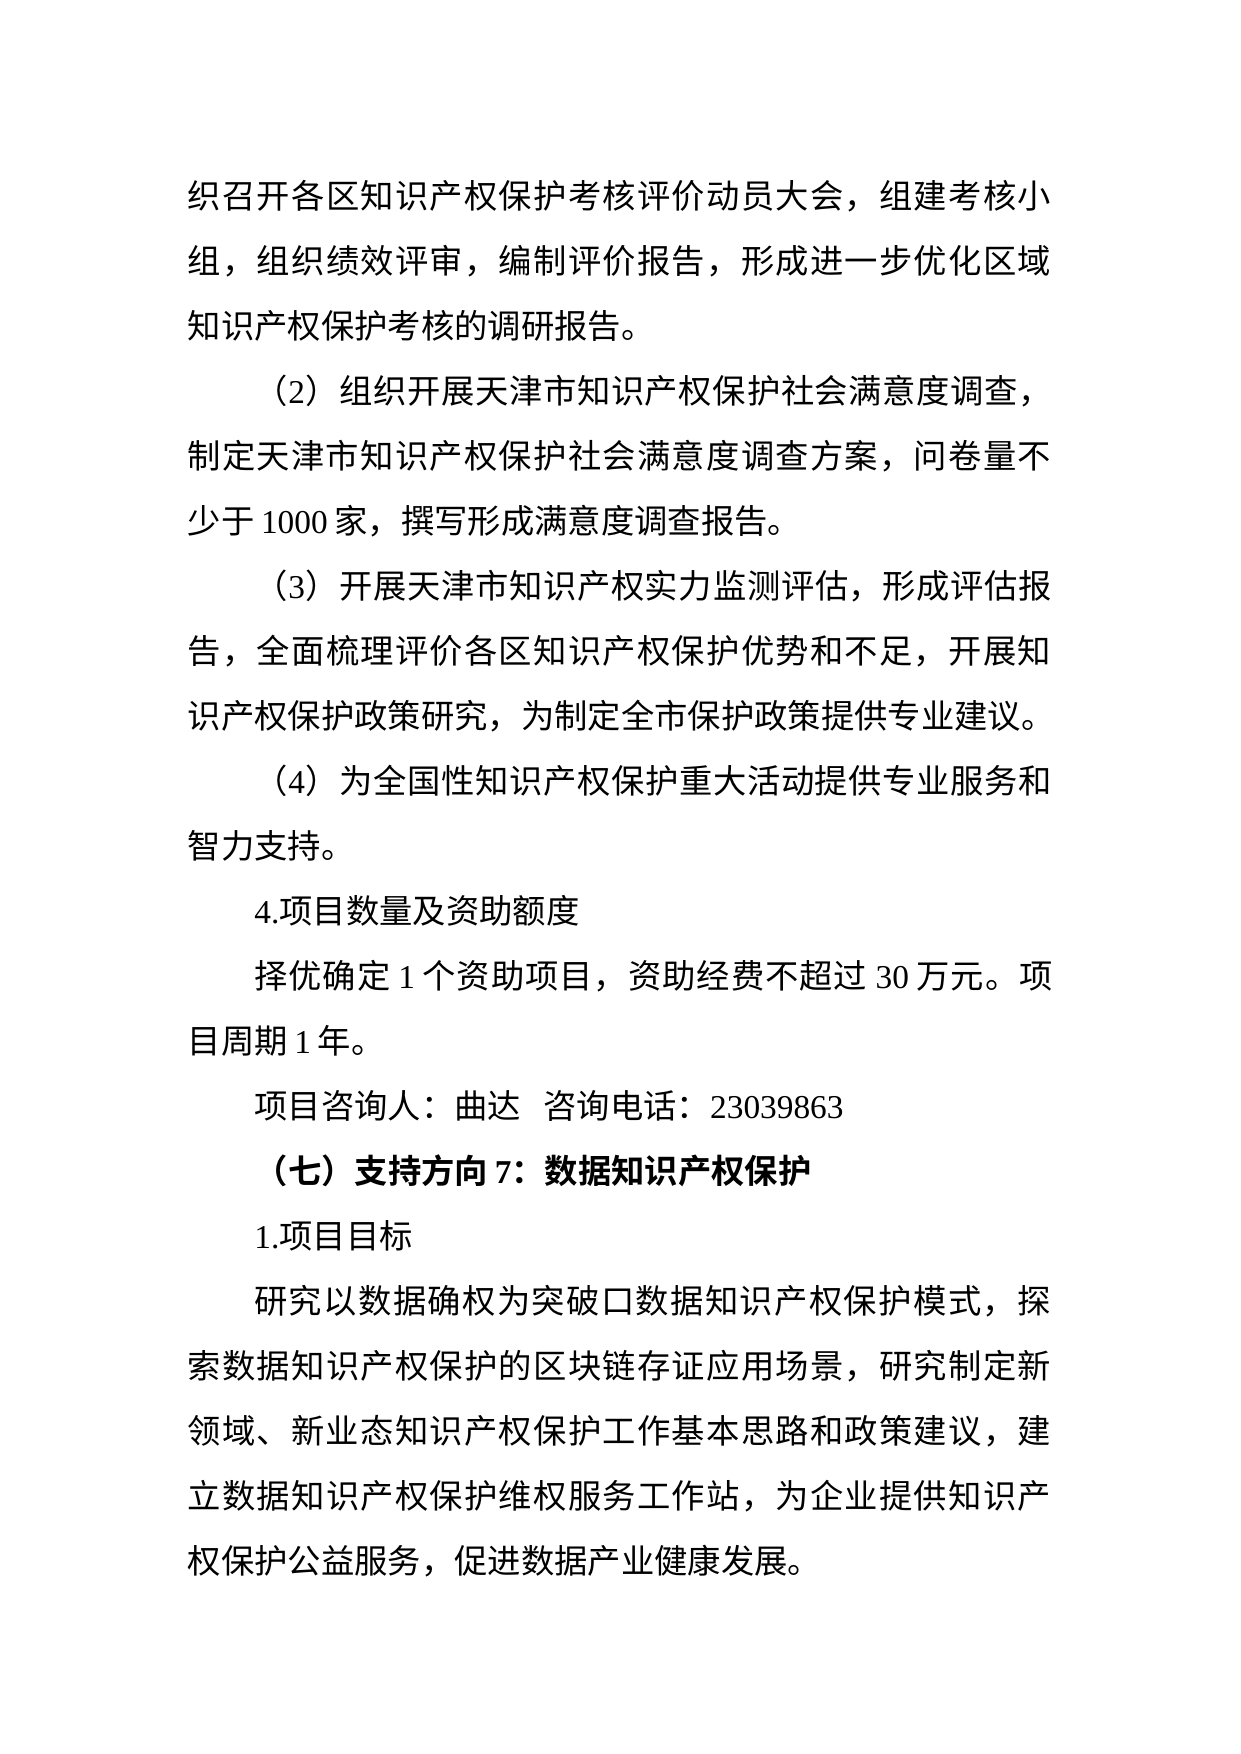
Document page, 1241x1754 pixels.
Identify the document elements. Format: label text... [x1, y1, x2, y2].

text 4.项目数量及资助额度 [187, 877, 1053, 942]
text （2）组织开展天津市知识产权保护社会满意度调查，制定天津市知识产权保护社会满意度调查方案，问卷量不少于1000家，撰写形成满意度调查报告。 [187, 357, 1053, 552]
text （4）为全国性知识产权保护重大活动提供专业服务和智力支持。 [187, 747, 1053, 877]
text 1.项目目标 [187, 1202, 1053, 1267]
text （七）支持方向7：数据知识产权保护 [187, 1137, 1053, 1202]
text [187, 162, 1053, 357]
text 项目咨询人：曲达 咨询电话：23039863 [187, 1072, 1053, 1137]
text （3）开展天津市知识产权实力监测评估，形成评估报告，全面梳理评价各区知识产权保护优势和不足，开展知识产权保护政策研究，为制定全市保护政策提供专业建议。 [187, 552, 1053, 747]
text 研究以数据确权为突破口数据知识产权保护模式，探索数据知识产权保护的区块链存证应用场景，研究制定新领域、新业态知识产权保护工作基本思路和政策建议，建立数据知识产权保护维权服务工作站，为企业提供知识产权保护公益服务，促进数据产业健康发展。 [187, 1267, 1053, 1592]
text 择优确定1个资助项目，资助经费不超过30万元。项目周期1年。 [187, 942, 1053, 1072]
